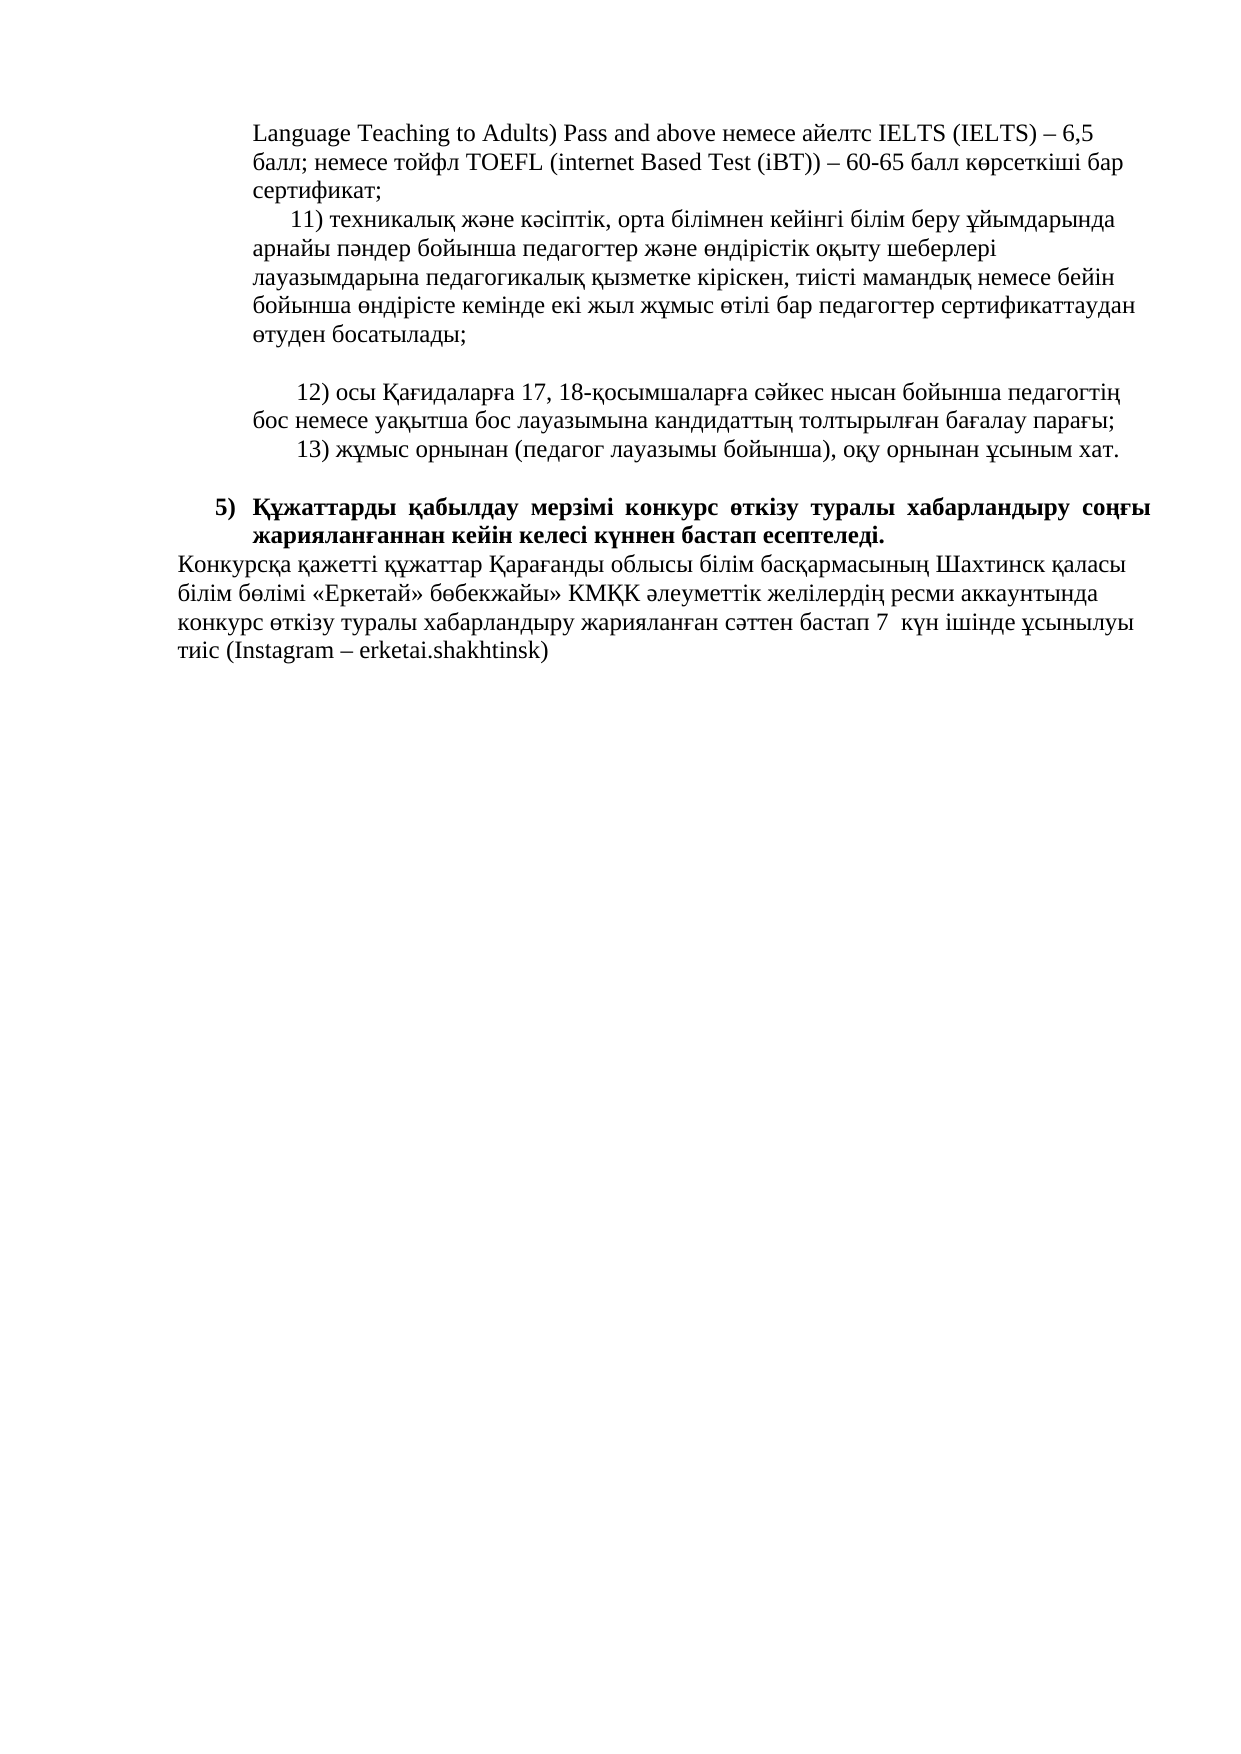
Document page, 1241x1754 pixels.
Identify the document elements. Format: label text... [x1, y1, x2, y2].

list Құжаттарды қабылдау мерзімі конкурс өткізу туралы хабарландыру соңғы жарияланғаннан кейін келесі күннен бастап есептеледі. [215, 492, 1152, 549]
text 13) жұмыс орнынан (педагог лауазымы бойынша), оқу орнынан ұсыным хат. [252, 434, 1152, 463]
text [252, 118, 1152, 204]
text 11) техникалық және кәсіптік, орта білімнен кейінгі білім беру ұйымдарында арнайы пәндер бойынша педагогтер және өндірістік оқыту шеберлері лауазымдарына педагогикалық қызметке кіріскен, тиісті мамандық немесе бейін бойынша өндірісте кемінде екі жыл жұмыс өтілі бар педагогтер сертификаттаудан өтуден босатылады; [252, 204, 1152, 348]
text 12) осы Қағидаларға 17, 18-қосымшаларға сәйкес нысан бойынша педагогтің бос немесе уақытша бос лауазымына кандидаттың толтырылған бағалау парағы; [252, 377, 1152, 434]
text Конкурсқа қажетті құжаттар Қарағанды облысы білім басқармасының Шахтинск қаласы білім бөлімі «Еркетай» бөбекжайы» КМҚК әлеуметтік желілердің ресми аккаунтында конкурс өткізу туралы хабарландыру жарияланған сәттен бастап 7 күн ішінде ұсынылуы тиіс (Instagram – erketai.shakhtinsk) [177, 549, 1152, 692]
